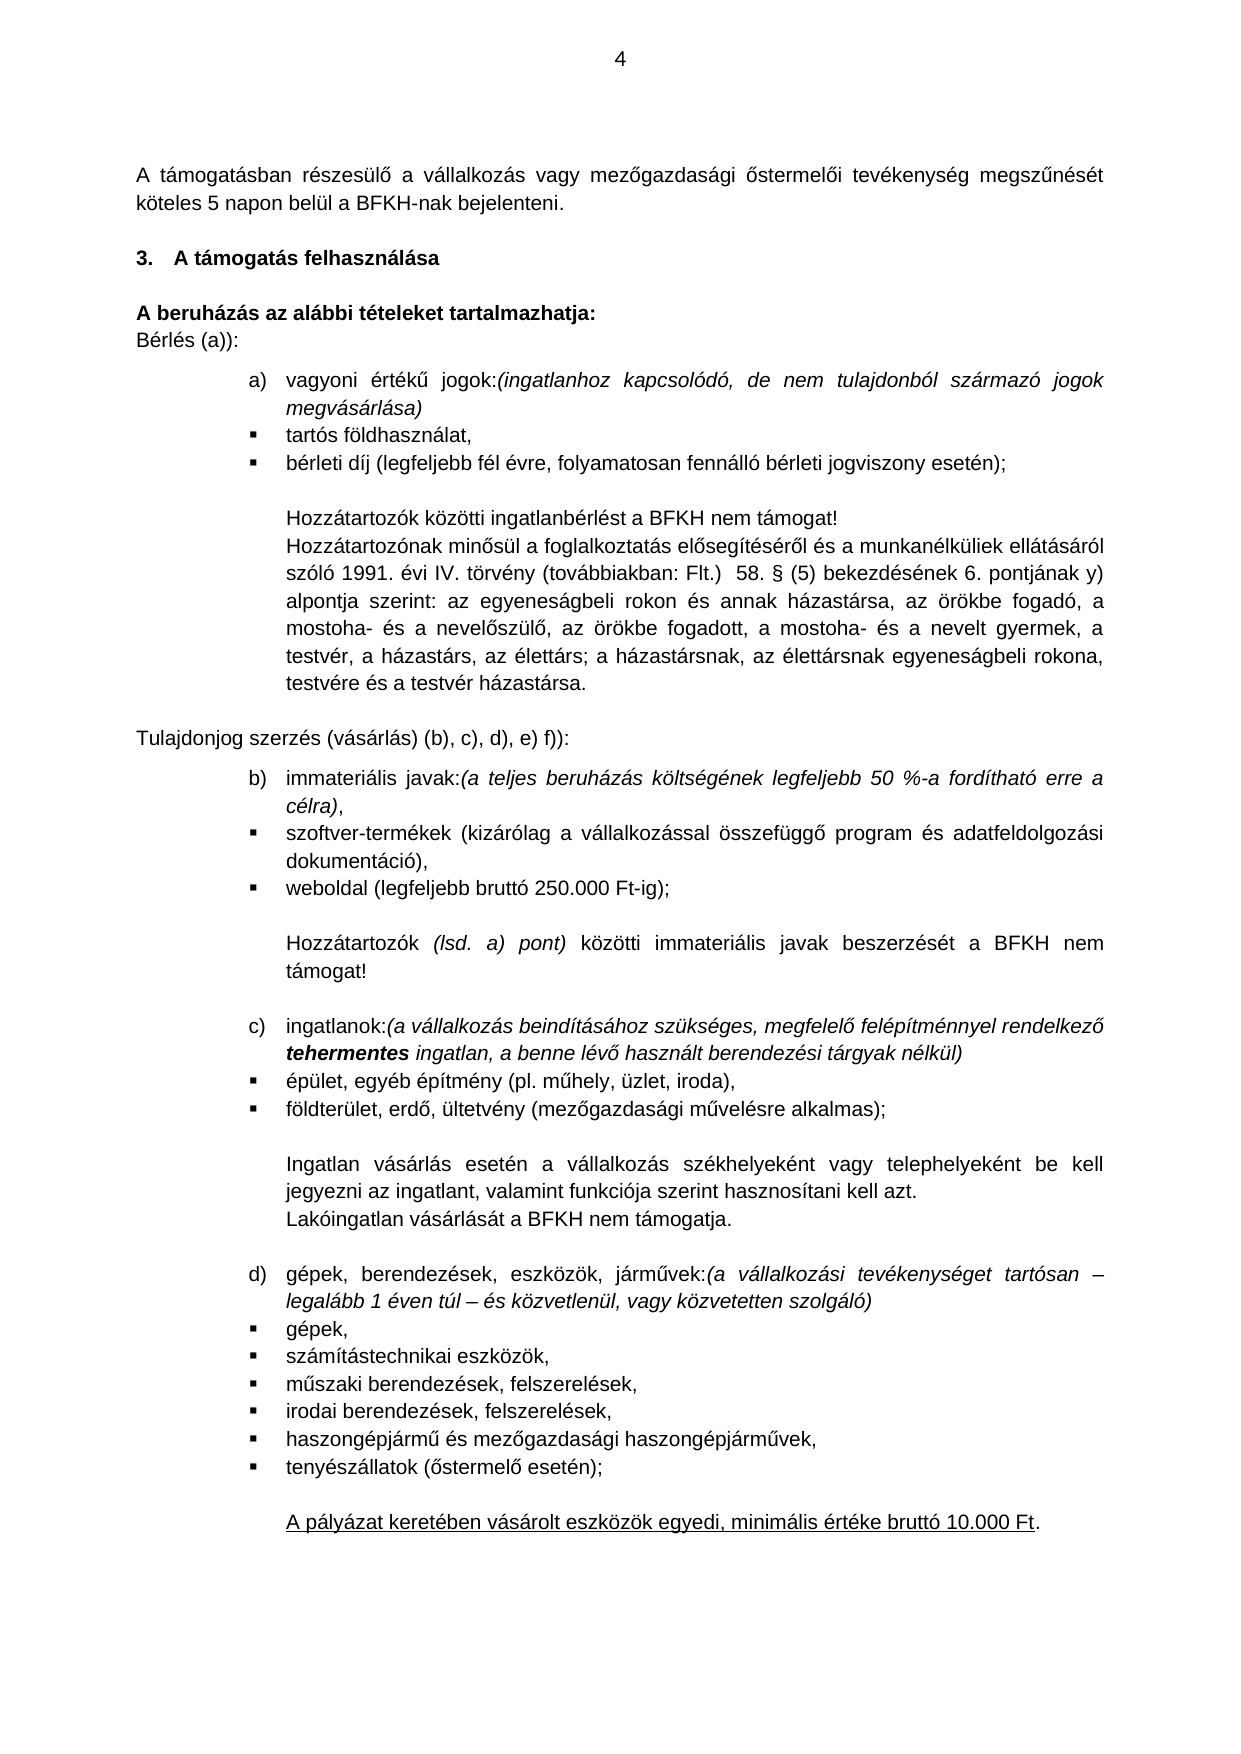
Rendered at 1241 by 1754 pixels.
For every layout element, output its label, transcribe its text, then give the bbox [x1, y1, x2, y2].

list gépek, [248, 1316, 1104, 1341]
text Hozzátartozónak minősül a foglalkoztatás elősegítéséről és a munkanélküliek ellátásáról szóló 1991. évi IV. törvény (továbbiakban: Flt.) 58. § (5) bekezdésének 6. pontjának y) alpontja szerint: az egyeneságbeli rokon és annak házastársa, az örökbe fogadó, a mostoha- és a nevelőszülő, az örökbe fogadott, a mostoha- és a nevelt gyermek, a testvér, a házastárs, az élettárs; a házastársnak, az élettársnak egyeneságbeli rokona, testvére és a testvér házastársa. [286, 533, 1105, 695]
text Hozzátartozók (lsd. a) pont) közötti immateriális javak beszerzését a BFKH nem támogat! [286, 931, 1105, 983]
list bérleti díj (legfeljebb fél évre, folyamatosan fennálló bérleti jogviszony esetén); [248, 451, 1104, 475]
list földterület, erdő, ültetvény (mezőgazdasági művelésre alkalmas); [248, 1096, 1104, 1120]
list műszaki berendezések, felszerelések, [248, 1372, 1104, 1396]
text Tulajdonjog szerzés (vásárlás) (b), c), d), e) f)): [136, 726, 1104, 750]
list szoftver-termékek (kizárólag a vállalkozással összefüggő program és adatfeldolgozási dokumentáció), [248, 821, 1104, 873]
list haszongépjármű és mezőgazdasági haszongépjárművek, [248, 1427, 1104, 1451]
list tartós földhasználat, [248, 423, 1104, 447]
text A támogatásban részesülő a vállalkozás vagy mezőgazdasági őstermelői tevékenység megszűnését köteles 5 napon belül a BFKH-nak bejelenteni. [136, 163, 1104, 215]
text A pályázat keretében vásárolt eszközök egyedi, minimális értéke bruttó 10.000 Ft. [286, 1509, 1105, 1533]
list tenyészállatok (őstermelő esetén); [248, 1454, 1104, 1478]
text Ingatlan vásárlás esetén a vállalkozás székhelyeként vagy telephelyeként be kell jegyezni az ingatlant, valamint funkciója szerint hasznosítani kell azt. [286, 1151, 1105, 1203]
list immateriális javak:(a teljes beruházás költségének legfeljebb 50 %-a fordítható erre a célra), [248, 766, 1104, 817]
list épület, egyéb építmény (pl. műhely, üzlet, iroda), [248, 1069, 1104, 1093]
text Bérlés (a)): [136, 328, 1104, 352]
list vagyoni értékű jogok:(ingatlanhoz kapcsolódó, de nem tulajdonból származó jogok megvásárlása) [248, 368, 1104, 420]
list számítástechnikai eszközök, [248, 1344, 1104, 1368]
list A támogatás felhasználása [136, 246, 1104, 270]
text Hozzátartozók közötti ingatlanbérlést a BFKH nem támogat! [286, 506, 1105, 530]
text Lakóingatlan vásárlását a BFKH nem támogatja. [286, 1206, 1105, 1230]
list gépek, berendezések, eszközök, járművek:(a vállalkozási tevékenységet tartósan – legalább 1 éven túl – és közvetlenül, vagy közvetetten szolgáló) [248, 1261, 1104, 1313]
text A beruházás az alábbi tételeket tartalmazhatja: [136, 301, 1104, 325]
list weboldal (legfeljebb bruttó 250.000 Ft-ig); [248, 876, 1104, 900]
list ingatlanok:(a vállalkozás beindításához szükséges, megfelelő felépítménnyel rendelkező tehermentes ingatlan, a benne lévő használt berendezési tárgyak nélkül) [248, 1014, 1104, 1065]
list irodai berendezések, felszerelések, [248, 1399, 1104, 1423]
